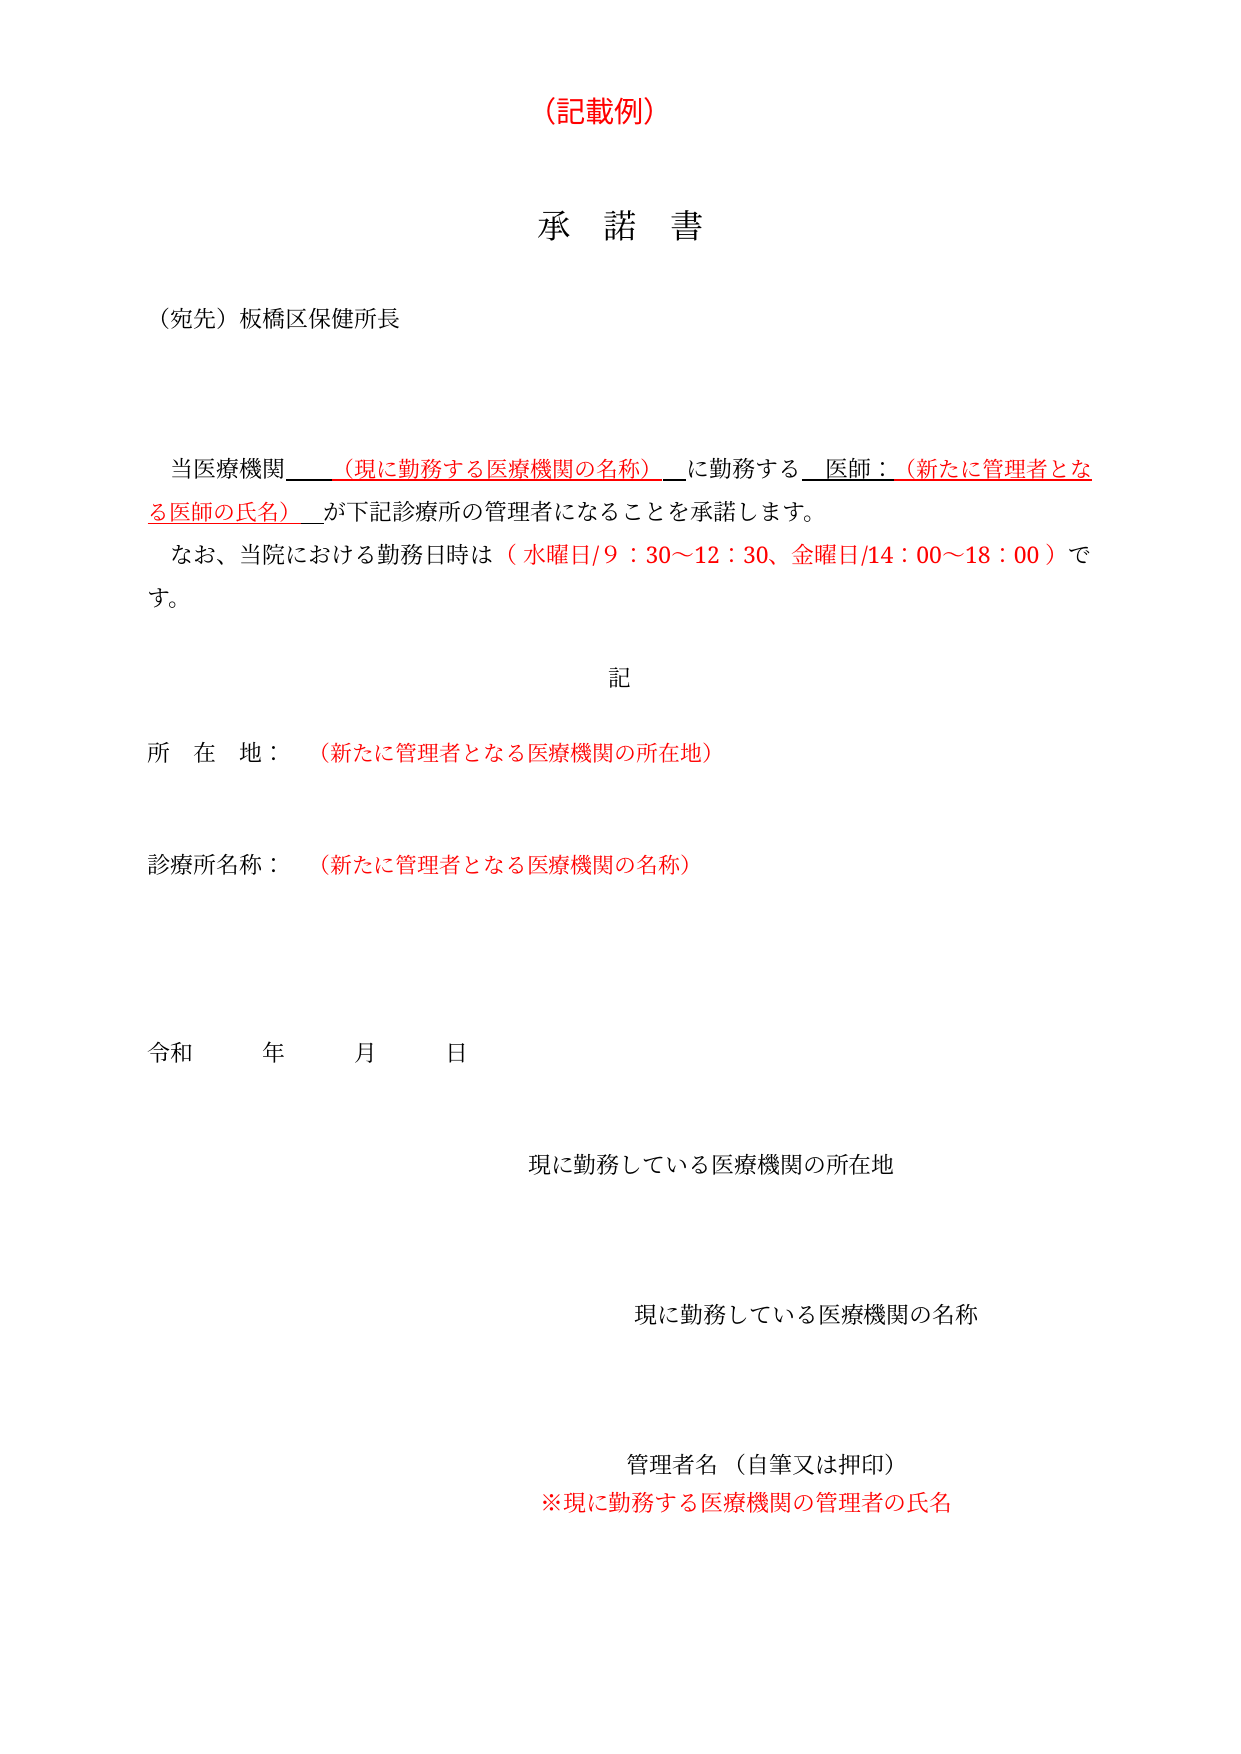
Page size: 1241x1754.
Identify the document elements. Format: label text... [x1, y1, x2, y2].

text 現に勤務している医療機関の名称 [148, 1295, 1093, 1333]
text 診療所名称： （新たに管理者となる医療機関の名称） [148, 845, 1093, 883]
text 令和 年 月 日 [148, 1033, 1093, 1070]
text 管理者名 （自筆又は押印） [148, 1445, 1093, 1483]
text なお、当院における勤務日時は（ 水曜日/９：30～12：30、金曜日/14：00～18：00 ）です。 [148, 534, 1093, 615]
subtitle 記 [148, 658, 1093, 695]
text 承 諾 書 [148, 187, 1093, 262]
text 当医療機関 （現に勤務する医療機関の名称） に勤務する 医師：（新たに管理者となる医師の氏名） が下記診療所の管理者になることを承諾します。 [148, 449, 1093, 530]
text （宛先）板橋区保健所長 [148, 299, 1093, 337]
text 現に勤務している医療機関の所在地 [148, 1145, 1036, 1183]
text ※現に勤務する医療機関の管理者の氏名 [148, 1483, 1093, 1520]
text 所 在 地： （新たに管理者となる医療機関の所在地） [148, 733, 1093, 770]
